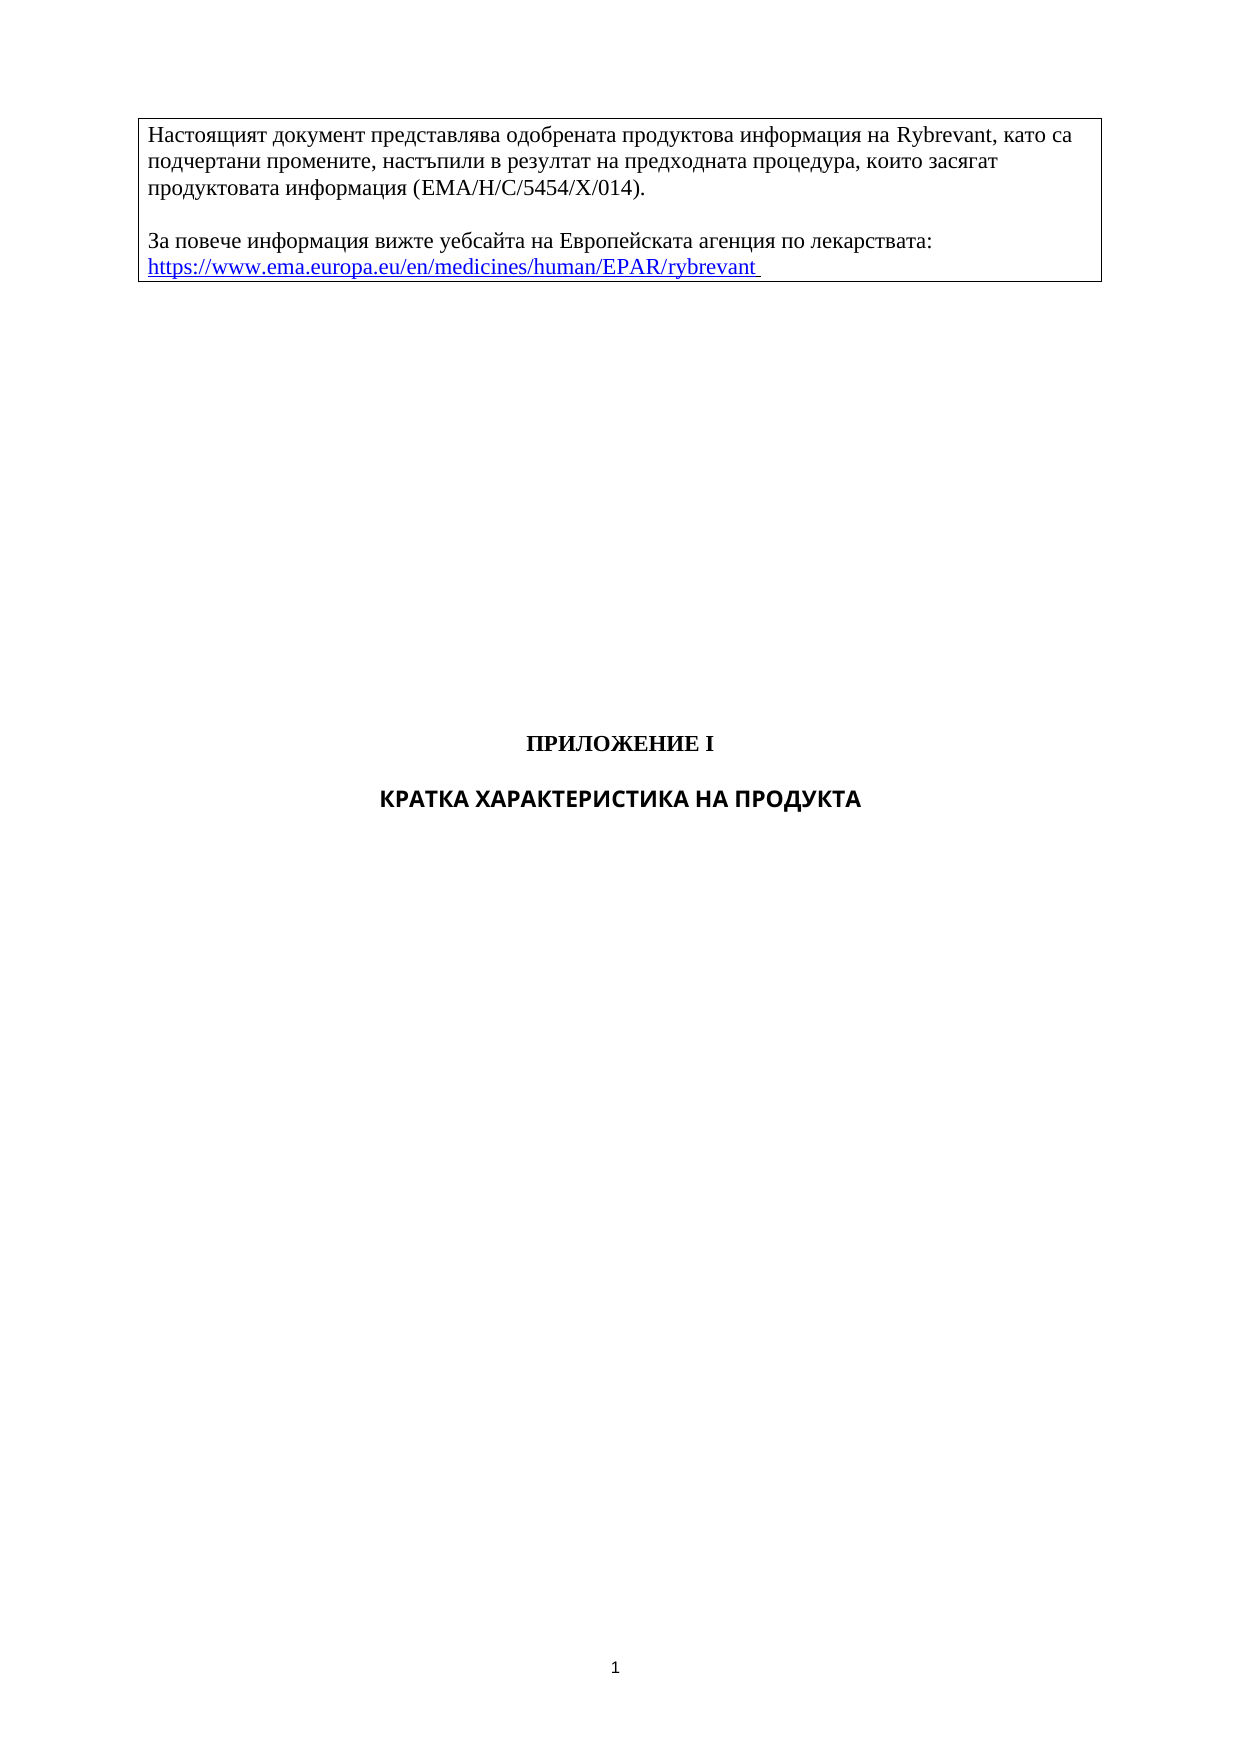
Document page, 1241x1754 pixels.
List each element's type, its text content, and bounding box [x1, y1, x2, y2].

text ПРИЛОЖЕНИЕ I [148, 731, 1092, 757]
text За повече информация вижте уебсайта на Европейската агенция по лекарствата: https://www.ema.europa.eu/en/medicines/human/EPAR/rybrevant [139, 223, 1101, 281]
text Настоящият документ представлява одобрената продуктова информация на Rybrevant, като са подчертани промените, настъпили в резултат на предходната процедура, които засягат продуктовата информация (EMA/H/C/5454/X/014). [139, 119, 1101, 200]
subtitle КРАТКА ХАРАКТЕРИСТИКА НА ПРОДУКТА [148, 783, 1092, 814]
